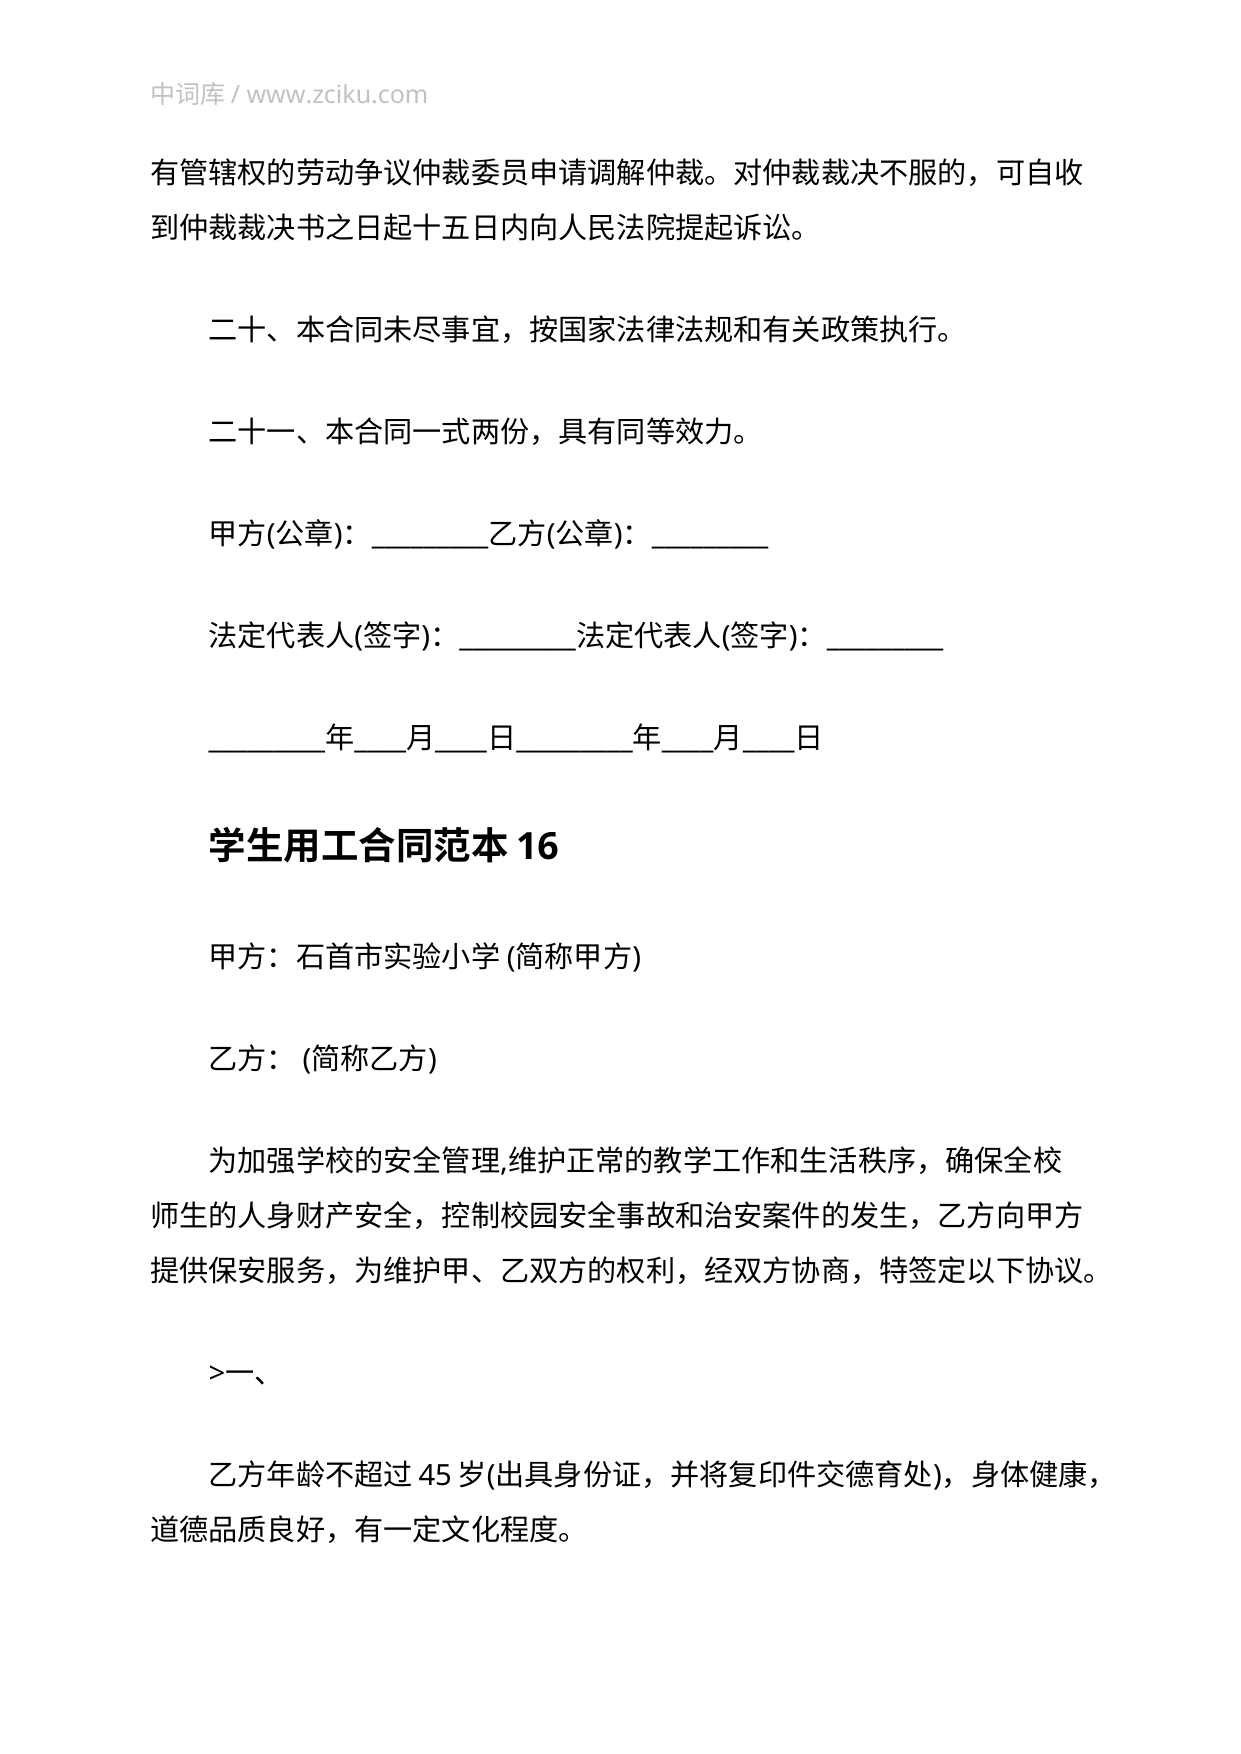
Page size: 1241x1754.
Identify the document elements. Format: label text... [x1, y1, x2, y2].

text 为加强学校的安全管理,维护正常的教学工作和生活秩序，确保全校师生的人身财产安全，控制校园安全事故和治安案件的发生，乙方向甲方提供保安服务，为维护甲、乙双方的权利，经双方协商，特签定以下协议。 [150, 1138, 1090, 1290]
text 法定代表人(签字)：_________法定代表人(签字)：_________ [150, 612, 1090, 654]
text 二十、本合同未尽事宜，按国家法律法规和有关政策执行。 [150, 307, 1090, 349]
text 二十一、本合同一式两份，具有同等效力。 [150, 408, 1090, 451]
text 学生用工合同范本16 [150, 816, 1090, 871]
text 甲方：石首市实验小学 (简称甲方) [150, 934, 1090, 976]
text 乙方： (简称乙方) [150, 1036, 1090, 1078]
text 乙方年龄不超过45岁(出具身份证，并将复印件交德育处)，身体健康，道德品质良好，有一定文化程度。 [150, 1451, 1090, 1549]
text _________年____月____日_________年____月____日 [150, 714, 1090, 757]
text >一、 [150, 1349, 1090, 1392]
text 甲方(公章)：_________乙方(公章)：_________ [150, 510, 1090, 553]
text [150, 150, 1090, 247]
